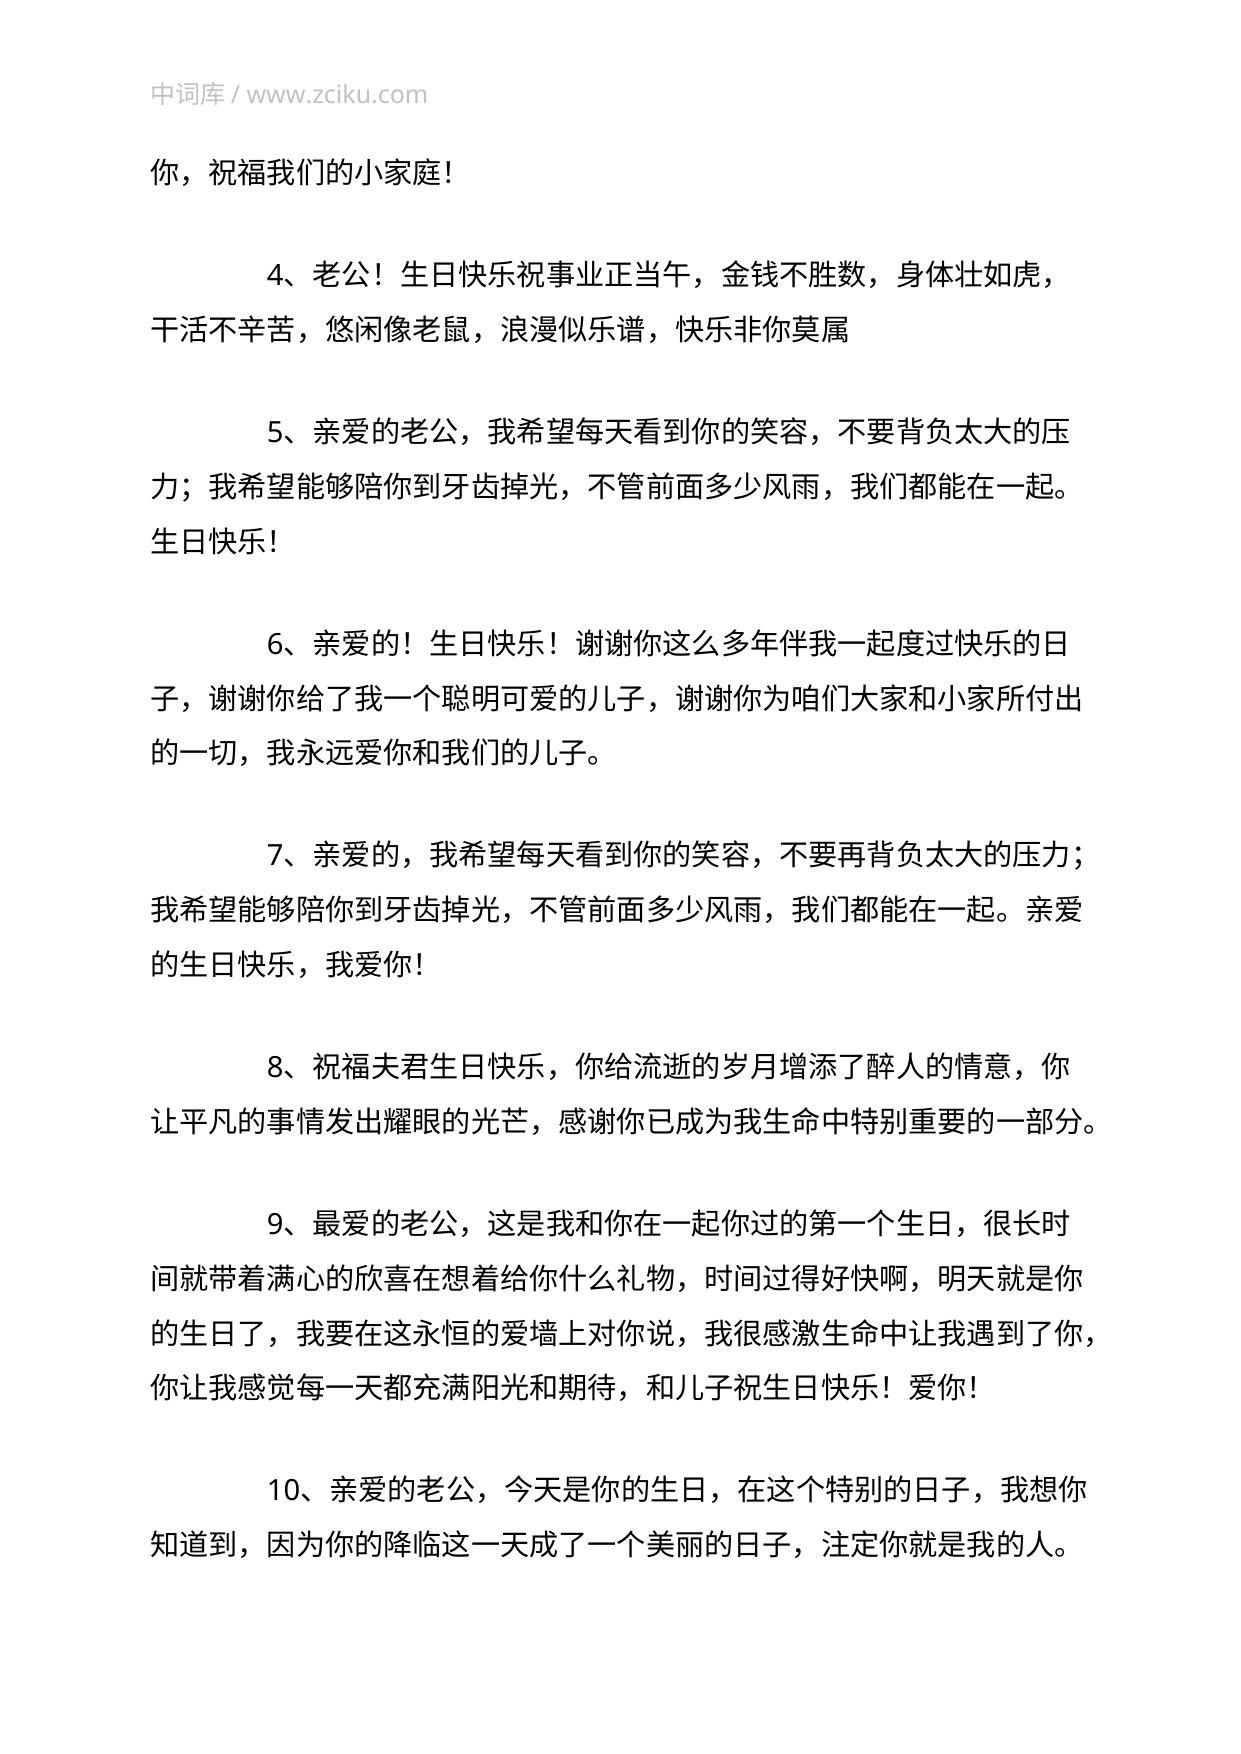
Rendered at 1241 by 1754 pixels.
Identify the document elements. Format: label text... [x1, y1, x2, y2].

text 10、亲爱的老公，今天是你的生日，在这个特别的日子，我想你知道到，因为你的降临这一天成了一个美丽的日子，注定你就是我的人。 [150, 1467, 1090, 1564]
text 8、祝福夫君生日快乐，你给流逝的岁月增添了醉人的情意，你让平凡的事情发出耀眼的光芒，感谢你已成为我生命中特别重要的一部分。 [150, 1043, 1090, 1141]
text 6、亲爱的！生日快乐！谢谢你这么多年伴我一起度过快乐的日子，谢谢你给了我一个聪明可爱的儿子，谢谢你为咱们大家和小家所付出的一切，我永远爱你和我们的儿子。 [150, 620, 1090, 772]
text 4、老公！生日快乐祝事业正当午，金钱不胜数，身体壮如虎，干活不辛苦，悠闲像老鼠，浪漫似乐谱，快乐非你莫属 [150, 252, 1090, 349]
text 5、亲爱的老公，我希望每天看到你的笑容，不要背负太大的压力；我希望能够陪你到牙齿掉光，不管前面多少风雨，我们都能在一起。生日快乐！ [150, 408, 1090, 561]
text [150, 150, 1090, 192]
text 9、最爱的老公，这是我和你在一起你过的第一个生日，很长时间就带着满心的欣喜在想着给你什么礼物，时间过得好快啊，明天就是你的生日了，我要在这永恒的爱墙上对你说，我很感激生命中让我遇到了你，你让我感觉每一天都充满阳光和期待，和儿子祝生日快乐！爱你！ [150, 1200, 1090, 1407]
text 7、亲爱的，我希望每天看到你的笑容，不要再背负太大的压力；我希望能够陪你到牙齿掉光，不管前面多少风雨，我们都能在一起。亲爱的生日快乐，我爱你！ [150, 832, 1090, 984]
